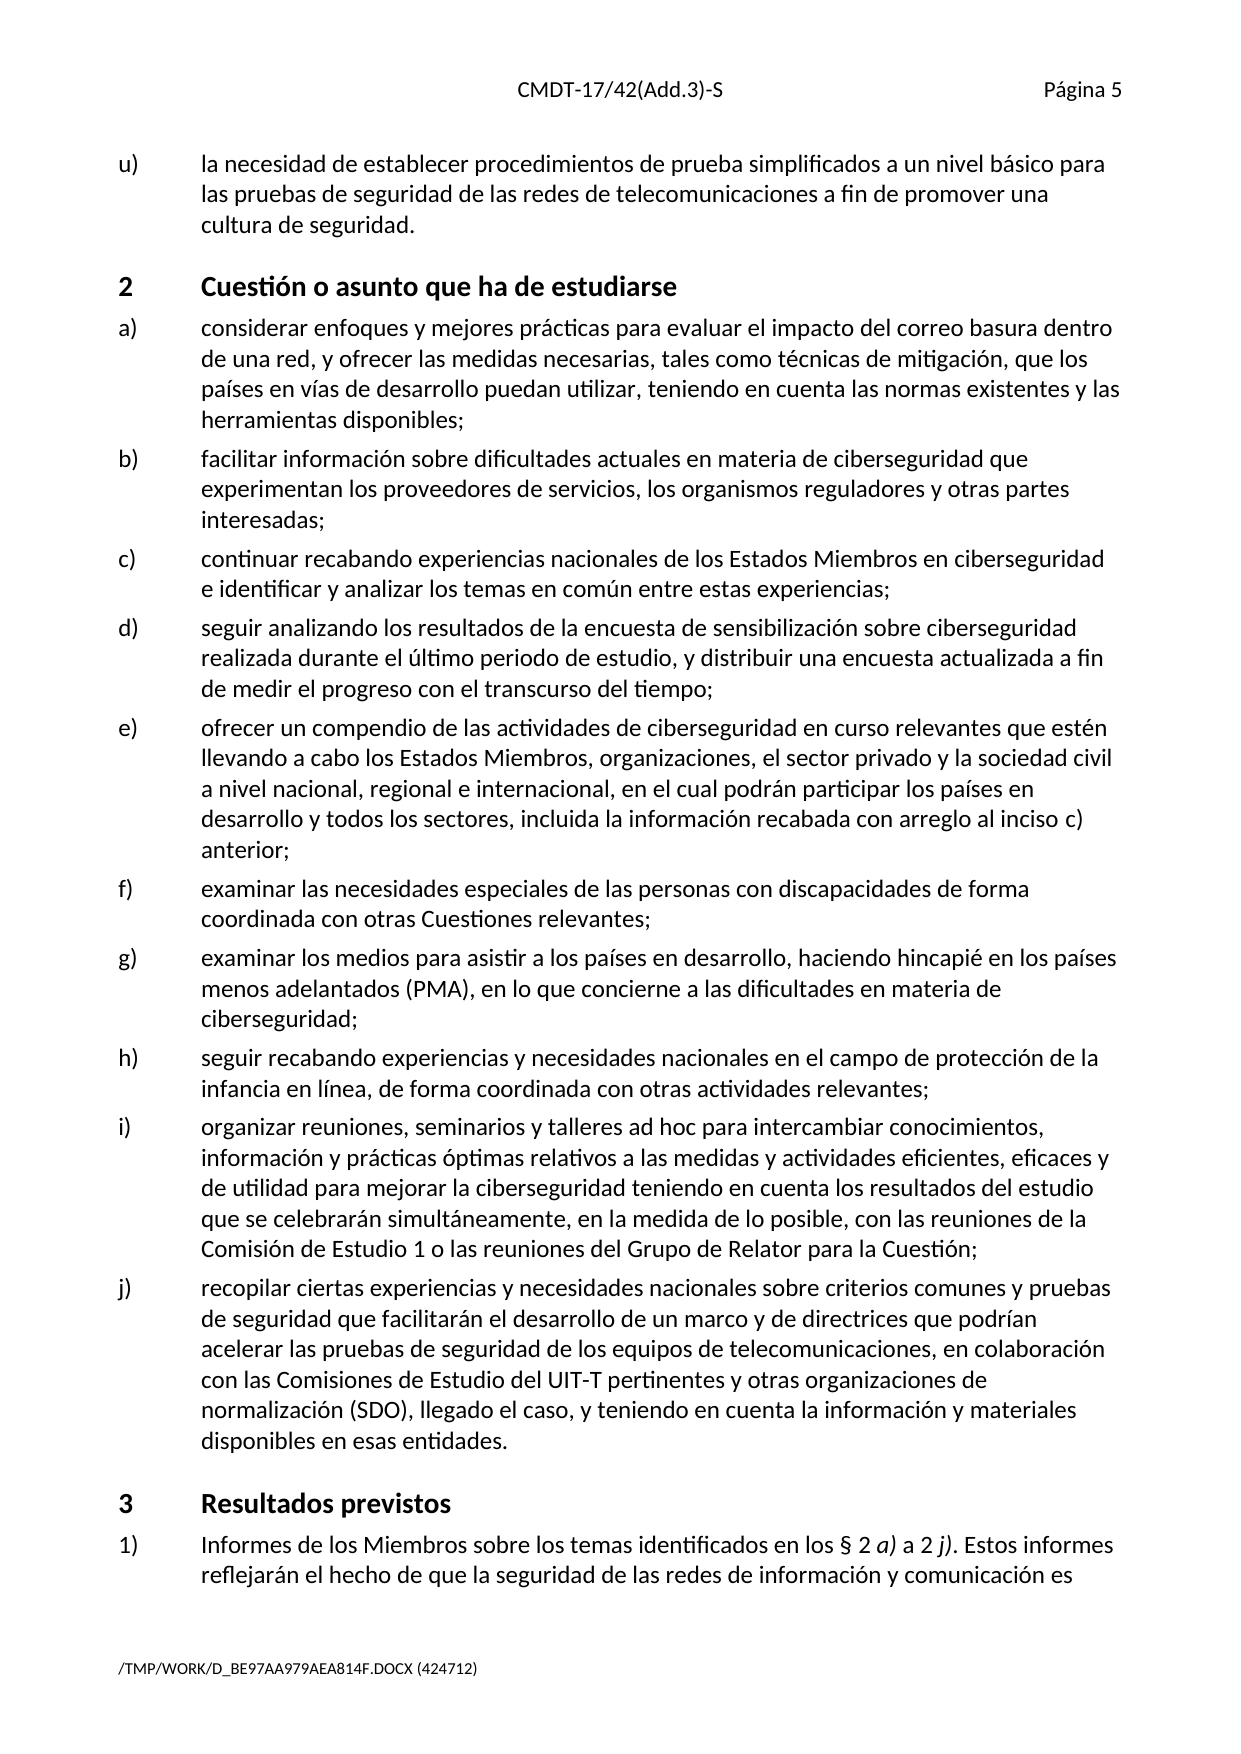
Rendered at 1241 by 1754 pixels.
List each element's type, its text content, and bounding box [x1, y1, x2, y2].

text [118, 1529, 1122, 1590]
subtitle 2 Cuestión o asunto que ha de estudiarse [118, 268, 1122, 304]
text i) organizar reuniones, seminarios y talleres ad hoc para intercambiar conocimientos, información y prácticas óptimas relativos a las medidas y actividades eficientes, eficaces y de utilidad para mejorar la ciberseguridad teniendo en cuenta los resultados del estudio que se celebrarán simultáneamente, en la medida de lo posible, con las reuniones de la Comisión de Estudio 1 o las reuniones del Grupo de Relator para la Cuestión; [118, 1112, 1122, 1264]
text h) seguir recabando experiencias y necesidades nacionales en el campo de protección de la infancia en línea, de forma coordinada con otras actividades relevantes; [118, 1042, 1122, 1103]
subtitle 3 Resultados previstos [118, 1485, 1122, 1520]
text a) considerar enfoques y mejores prácticas para evaluar el impacto del correo basura dentro de una red, y ofrecer las medidas necesarias, tales como técnicas de mitigación, que los países en vías de desarrollo puedan utilizar, teniendo en cuenta las normas existentes y las herramientas disponibles; [118, 312, 1122, 434]
text e) ofrecer un compendio de las actividades de ciberseguridad en curso relevantes que estén llevando a cabo los Estados Miembros, organizaciones, el sector privado y la sociedad civil a nivel nacional, regional e internacional, en el cual podrán participar los países en desarrollo y todos los sectores, incluida la información recabada con arreglo al inciso c) anterior; [118, 712, 1122, 864]
text c) continuar recabando experiencias nacionales de los Estados Miembros en ciberseguridad e identificar y analizar los temas en común entre estas experiencias; [118, 543, 1122, 604]
text g) examinar los medios para asistir a los países en desarrollo, haciendo hincapié en los países menos adelantados (PMA), en lo que concierne a las dificultades en materia de ciberseguridad; [118, 942, 1122, 1034]
text u) la necesidad de establecer procedimientos de prueba simplificados a un nivel básico para las pruebas de seguridad de las redes de telecomunicaciones a fin de promover una cultura de seguridad. [118, 148, 1122, 239]
text f) examinar las necesidades especiales de las personas con discapacidades de forma coordinada con otras Cuestiones relevantes; [118, 873, 1122, 934]
text j) recopilar ciertas experiencias y necesidades nacionales sobre criterios comunes y pruebas de seguridad que facilitarán el desarrollo de un marco y de directrices que podrían acelerar las pruebas de seguridad de los equipos de telecomunicaciones, en colaboración con las Comisiones de Estudio del UIT-T pertinentes y otras organizaciones de normalización (SDO), llegado el caso, y teniendo en cuenta la información y materiales disponibles en esas entidades. [118, 1272, 1122, 1456]
text d) seguir analizando los resultados de la encuesta de sensibilización sobre ciberseguridad realizada durante el último periodo de estudio, y distribuir una encuesta actualizada a fin de medir el progreso con el transcurso del tiempo; [118, 612, 1122, 704]
text b) facilitar información sobre dificultades actuales en materia de ciberseguridad que experimentan los proveedores de servicios, los organismos reguladores y otras partes interesadas; [118, 443, 1122, 534]
